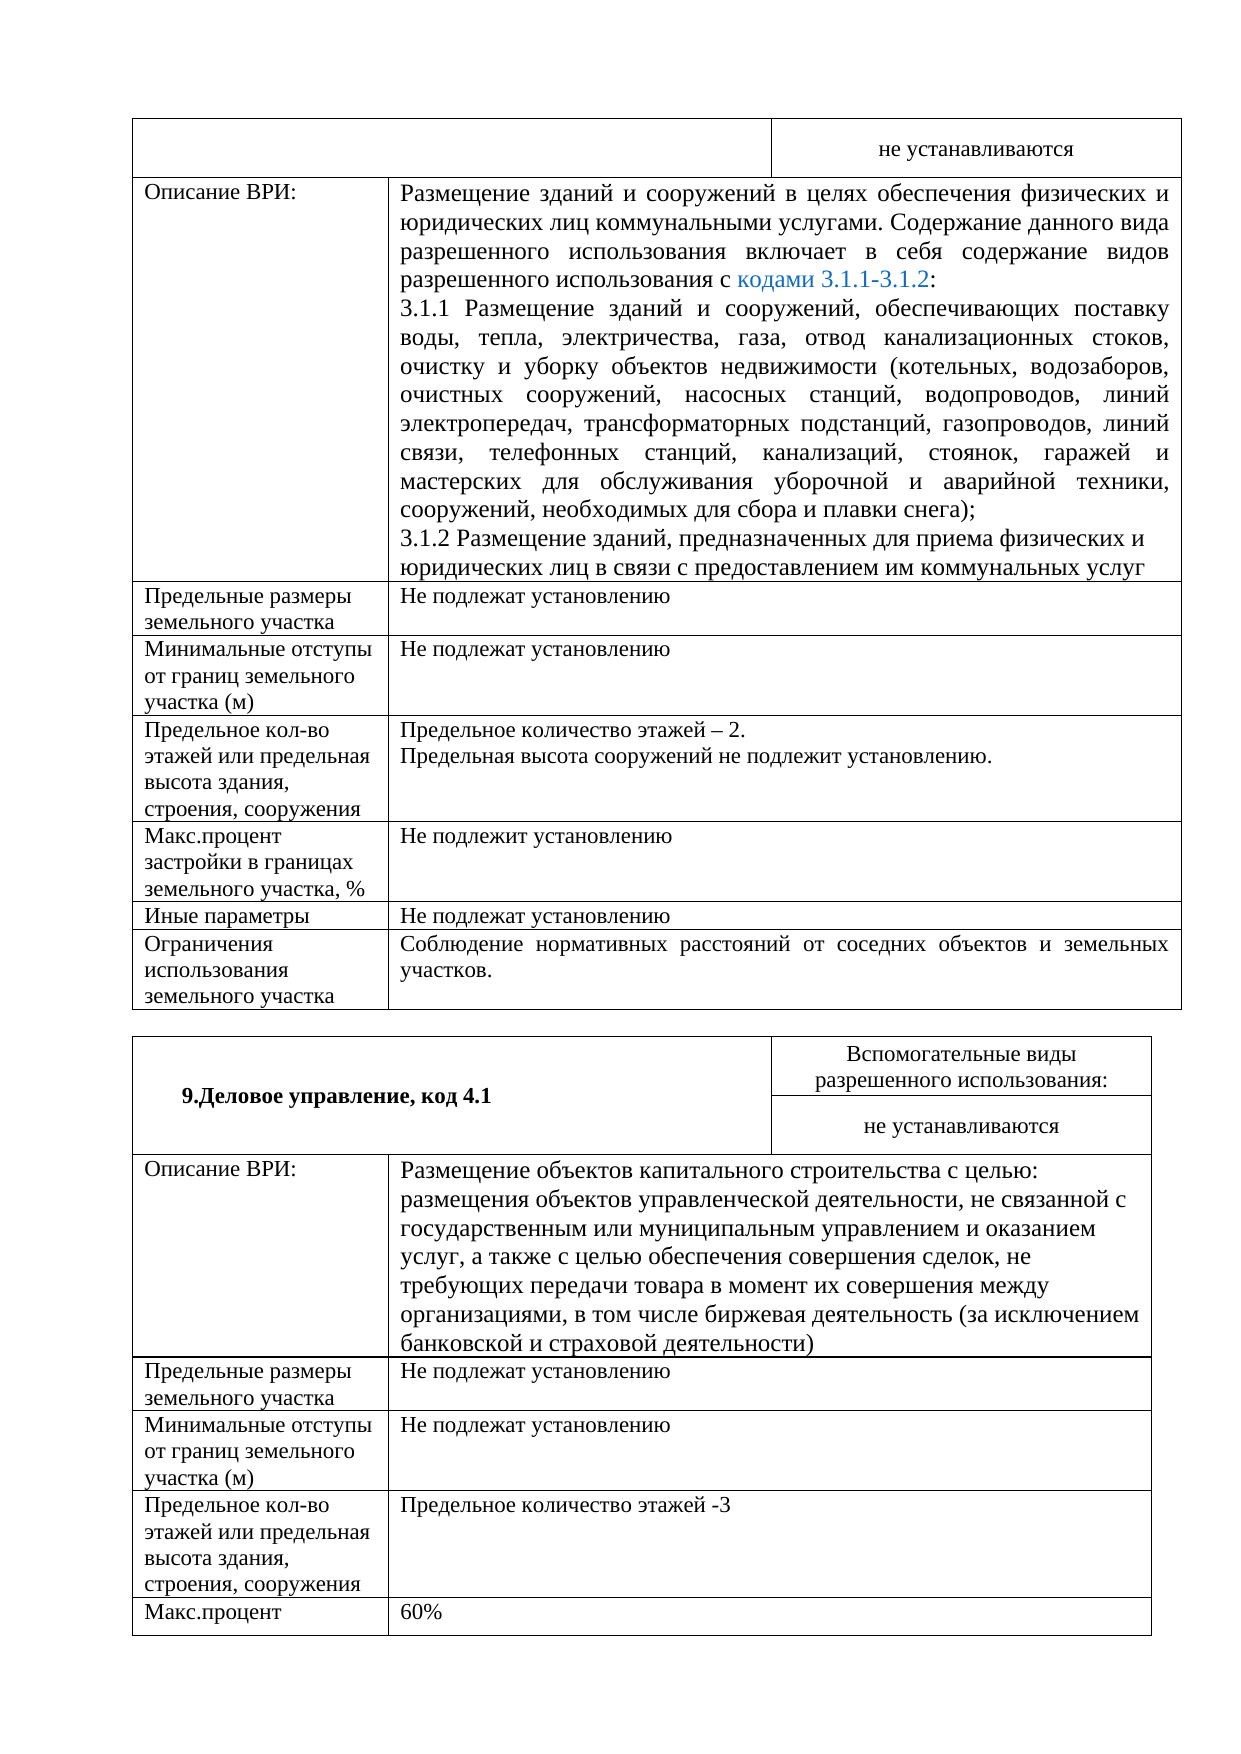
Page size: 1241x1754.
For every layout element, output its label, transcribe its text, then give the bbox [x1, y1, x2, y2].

table_cell Не подлежат установлению [389, 1358, 1151, 1410]
table_cell Предельное количество этажей -3 [389, 1491, 1151, 1597]
table_header Вспомогательные виды разрешенного использования: [772, 1037, 1151, 1095]
table_cell не устанавливаются [772, 1096, 1151, 1154]
table_cell Не подлежат установлению [389, 582, 1181, 634]
table_cell Предельное кол-во этажей или предельная высота здания, строения, сооружения [133, 1491, 388, 1597]
table_cell Не подлежат установлению [389, 1411, 1151, 1490]
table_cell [133, 1598, 388, 1635]
table_cell Предельные размеры земельного участка [133, 582, 388, 634]
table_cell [133, 119, 771, 177]
table_cell Предельное количество этажей – 2. Предельная высота сооружений не подлежит установлению. [389, 716, 1181, 821]
table_cell Размещение зданий и сооружений в целях обеспечения физических и юридических лиц коммунальными услугами. Содержание данного вида разрешенного использования включает в себя содержание видов разрешенного использования с кодами 3.1.1-3.1.2: 3.1.1 Размещение зданий и сооружений, обеспечивающих поставку воды, тепла, электричества, газа, отвод канализационных стоков, очистку и уборку объектов недвижимости (котельных, водозаборов, очистных сооружений, насосных станций, водопроводов, линий электропередач, трансформаторных подстанций, газопроводов, линий связи, телефонных станций, канализаций, стоянок, гаражей и мастерских для обслуживания уборочной и аварийной техники, сооружений, необходимых для сбора и плавки снега); 3.1.2 Размещение зданий, предназначенных для приема физических и юридических лиц в связи с предоставлением им коммунальных услуг [389, 178, 1181, 581]
table_cell Не подлежит установлению [389, 822, 1181, 901]
table_cell Не подлежат установлению [389, 636, 1181, 714]
table_cell Не подлежат установлению [389, 902, 1181, 928]
table_cell Макс.процент застройки в границах земельного участка, % [133, 822, 388, 901]
table_cell не устанавливаются [772, 119, 1181, 177]
table_cell Предельные размеры земельного участка [133, 1358, 388, 1410]
table_cell Ограничения использования земельного участка [133, 930, 388, 1009]
table_cell Минимальные отступы от границ земельного участка (м) [133, 1411, 388, 1490]
table_cell Иные параметры [133, 902, 388, 928]
table_cell Предельное кол-во этажей или предельная высота здания, строения, сооружения [133, 716, 388, 821]
table_cell Минимальные отступы от границ земельного участка (м) [133, 636, 388, 714]
table_header 9.Деловое управление, код 4.1 [133, 1037, 771, 1154]
table_cell Размещение объектов капитального строительства с целью: размещения объектов управленческой деятельности, не связанной с государственным или муниципальным управлением и оказанием услуг, а также с целью обеспечения совершения сделок, не требующих передачи товара в момент их совершения между организациями, в том числе биржевая деятельность (за исключением банковской и страховой деятельности) [389, 1155, 1151, 1356]
table_cell Описание ВРИ: [133, 178, 388, 581]
table_cell Соблюдение нормативных расстояний от соседних объектов и земельных участков. [389, 930, 1181, 1009]
table_cell 60% [389, 1598, 1151, 1635]
table_cell Описание ВРИ: [133, 1155, 388, 1356]
